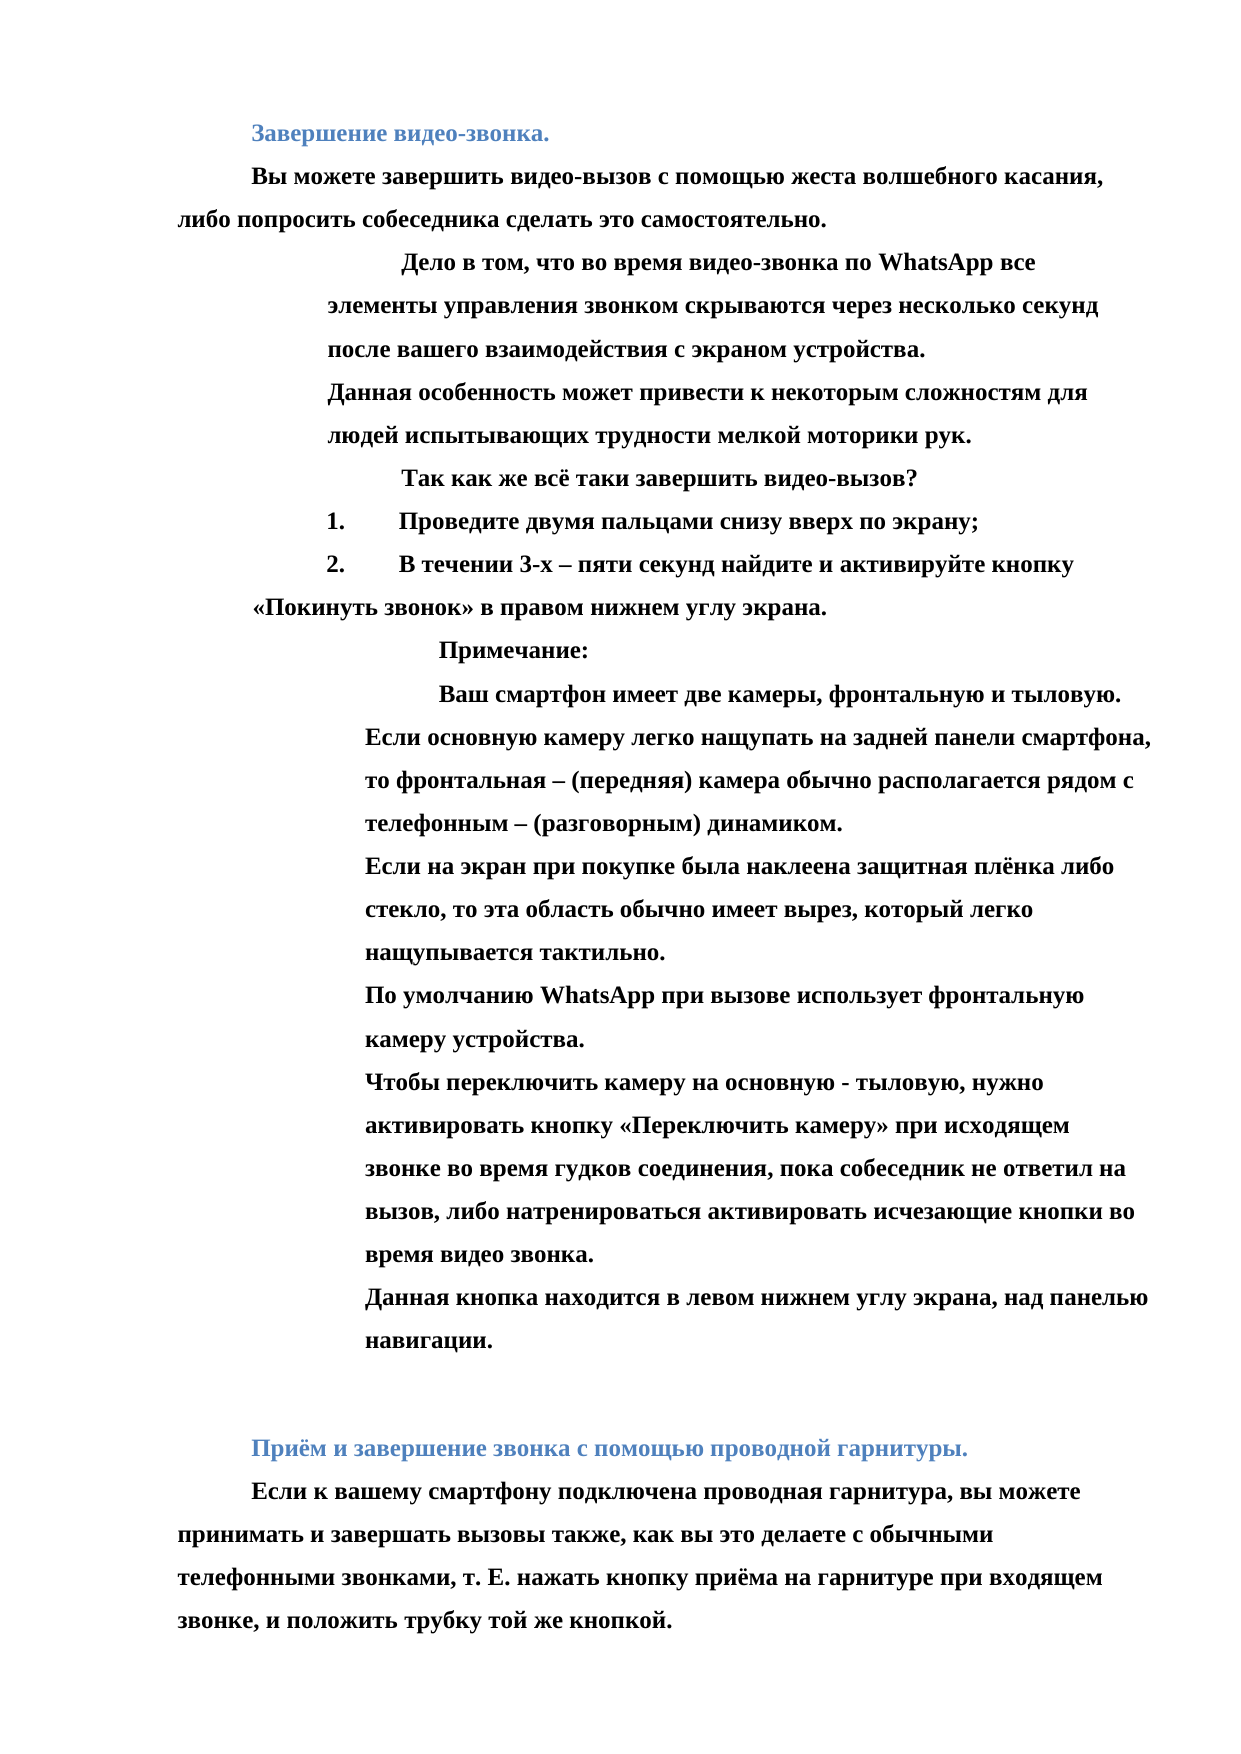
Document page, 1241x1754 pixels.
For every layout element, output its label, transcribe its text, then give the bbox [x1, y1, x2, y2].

subtitle Приём и завершение звонка с помощью проводной гарнитуры. [177, 1433, 1152, 1461]
list Дело в том, что во время видео-звонка по WhatsApp все элементы управления звонком скрываются через несколько секунд после вашего взаимодействия с экраном устройства. Данная особенность может привести к некоторым сложностям для людей испытывающих трудности мелкой моторики рук. [327, 247, 1152, 449]
list Проведите двумя пальцами снизу вверх по экрану; [252, 506, 1152, 535]
list Так как же всё таки завершить видео-вызов? [327, 463, 1152, 492]
text Вы можете завершить видео-вызов с помощью жеста волшебного касания, либо попросить собеседника сделать это самостоятельно. [177, 161, 1152, 233]
list Ваш смартфон имеет две камеры, фронтальную и тыловую. Если основную камеру легко нащупать на задней панели смартфона, то фронтальная – (передняя) камера обычно располагается рядом с телефонным – (разговорным) динамиком. Если на экран при покупке была наклеена защитная плёнка либо стекло, то эта область обычно имеет вырез, который легко нащупывается тактильно. По умолчанию WhatsApp при вызове использует фронтальную камеру устройства. Чтобы переключить камеру на основную - тыловую, нужно активировать кнопку «Переключить камеру» при исходящем звонке во время гудков соединения, пока собеседник не ответил на вызов, либо натренироваться активировать исчезающие кнопки во время видео звонка. Данная кнопка находится в левом нижнем углу экрана, над панелью навигации. [365, 679, 1152, 1354]
list В течении 3-х – пяти секунд найдите и активируйте кнопку «Покинуть звонок» в правом нижнем углу экрана. [252, 549, 1152, 621]
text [177, 1476, 1152, 1634]
subtitle Завершение видео-звонка. [177, 118, 1152, 147]
list Примечание: [365, 636, 1152, 664]
